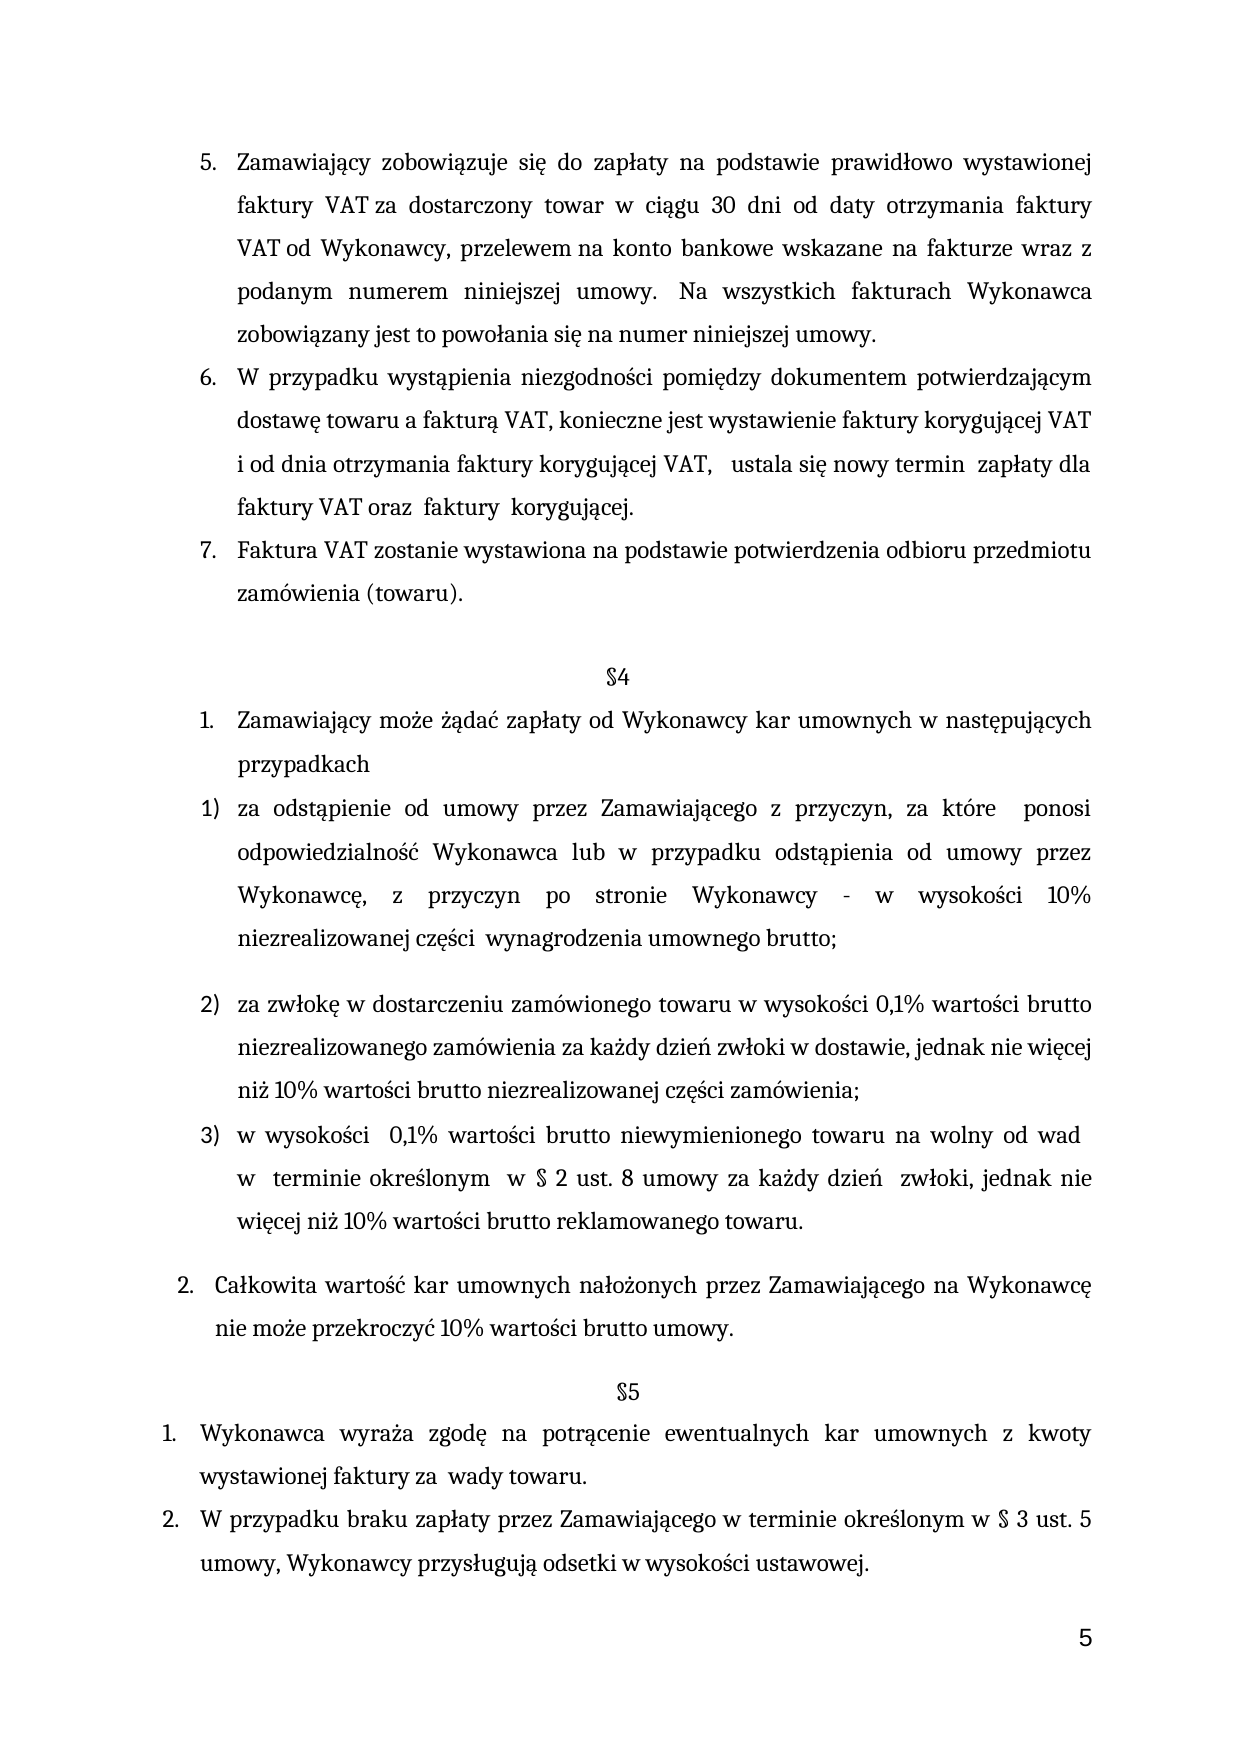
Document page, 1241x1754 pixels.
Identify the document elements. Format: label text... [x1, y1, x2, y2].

list W przypadku wystąpienia niezgodności pomiędzy dokumentem potwierdzającym dostawę towaru a fakturą VAT, konieczne jest wystawienie faktury korygującej VAT i od dnia otrzymania faktury korygującej VAT, ustala się nowy termin zapłaty dla faktury VAT oraz faktury korygującej. [200, 363, 1093, 521]
text §5 [162, 1378, 1093, 1407]
list Zamawiający może żądać zapłaty od Wykonawcy kar umownych w następujących przypadkach [200, 706, 1093, 778]
list Faktura VAT zostanie wystawiona na podstawie potwierdzenia odbioru przedmiotu zamówienia (towaru). [200, 536, 1093, 608]
list Wykonawca wyraża zgodę na potrącenie ewentualnych kar umownych z kwoty wystawionej faktury za wady towaru. [162, 1419, 1093, 1491]
list w wysokości 0,1% wartości brutto niewymienionego towaru na wolny od wad w terminie określonym w § 2 ust. 8 umowy za każdy dzień zwłoki, jednak nie więcej niż 10% wartości brutto reklamowanego towaru. [200, 1119, 1093, 1236]
list Całkowita wartość kar umownych nałożonych przez Zamawiającego na Wykonawcę nie może przekroczyć 10% wartości brutto umowy. [177, 1271, 1093, 1343]
list za odstąpienie od umowy przez Zamawiającego z przyczyn, za które ponosi odpowiedzialność Wykonawca lub w przypadku odstąpienia od umowy przez Wykonawcę, z przyczyn po stronie Wykonawcy - w wysokości 10% niezrealizowanej części wynagrodzenia umownego brutto; [200, 793, 1093, 952]
list Zamawiający zobowiązuje się do zapłaty na podstawie prawidłowo wystawionej faktury VAT za dostarczony towar w ciągu 30 dni od daty otrzymania faktury VAT od Wykonawcy, przelewem na konto bankowe wskazane na fakturze wraz z podanym numerem niniejszej umowy. Na wszystkich fakturach Wykonawca zobowiązany jest to powołania się na numer niniejszej umowy. [200, 148, 1093, 349]
list za zwłokę w dostarczeniu zamówionego towaru w wysokości 0,1% wartości brutto niezrealizowanego zamówienia za każdy dzień zwłoki w dostawie, jednak nie więcej niż 10% wartości brutto niezrealizowanej części zamówienia; [200, 988, 1093, 1104]
text §4 [605, 663, 1093, 692]
list W przypadku braku zapłaty przez Zamawiającego w terminie określonym w § 3 ust. 5 umowy, Wykonawcy przysługują odsetki w wysokości ustawowej. [162, 1505, 1093, 1577]
